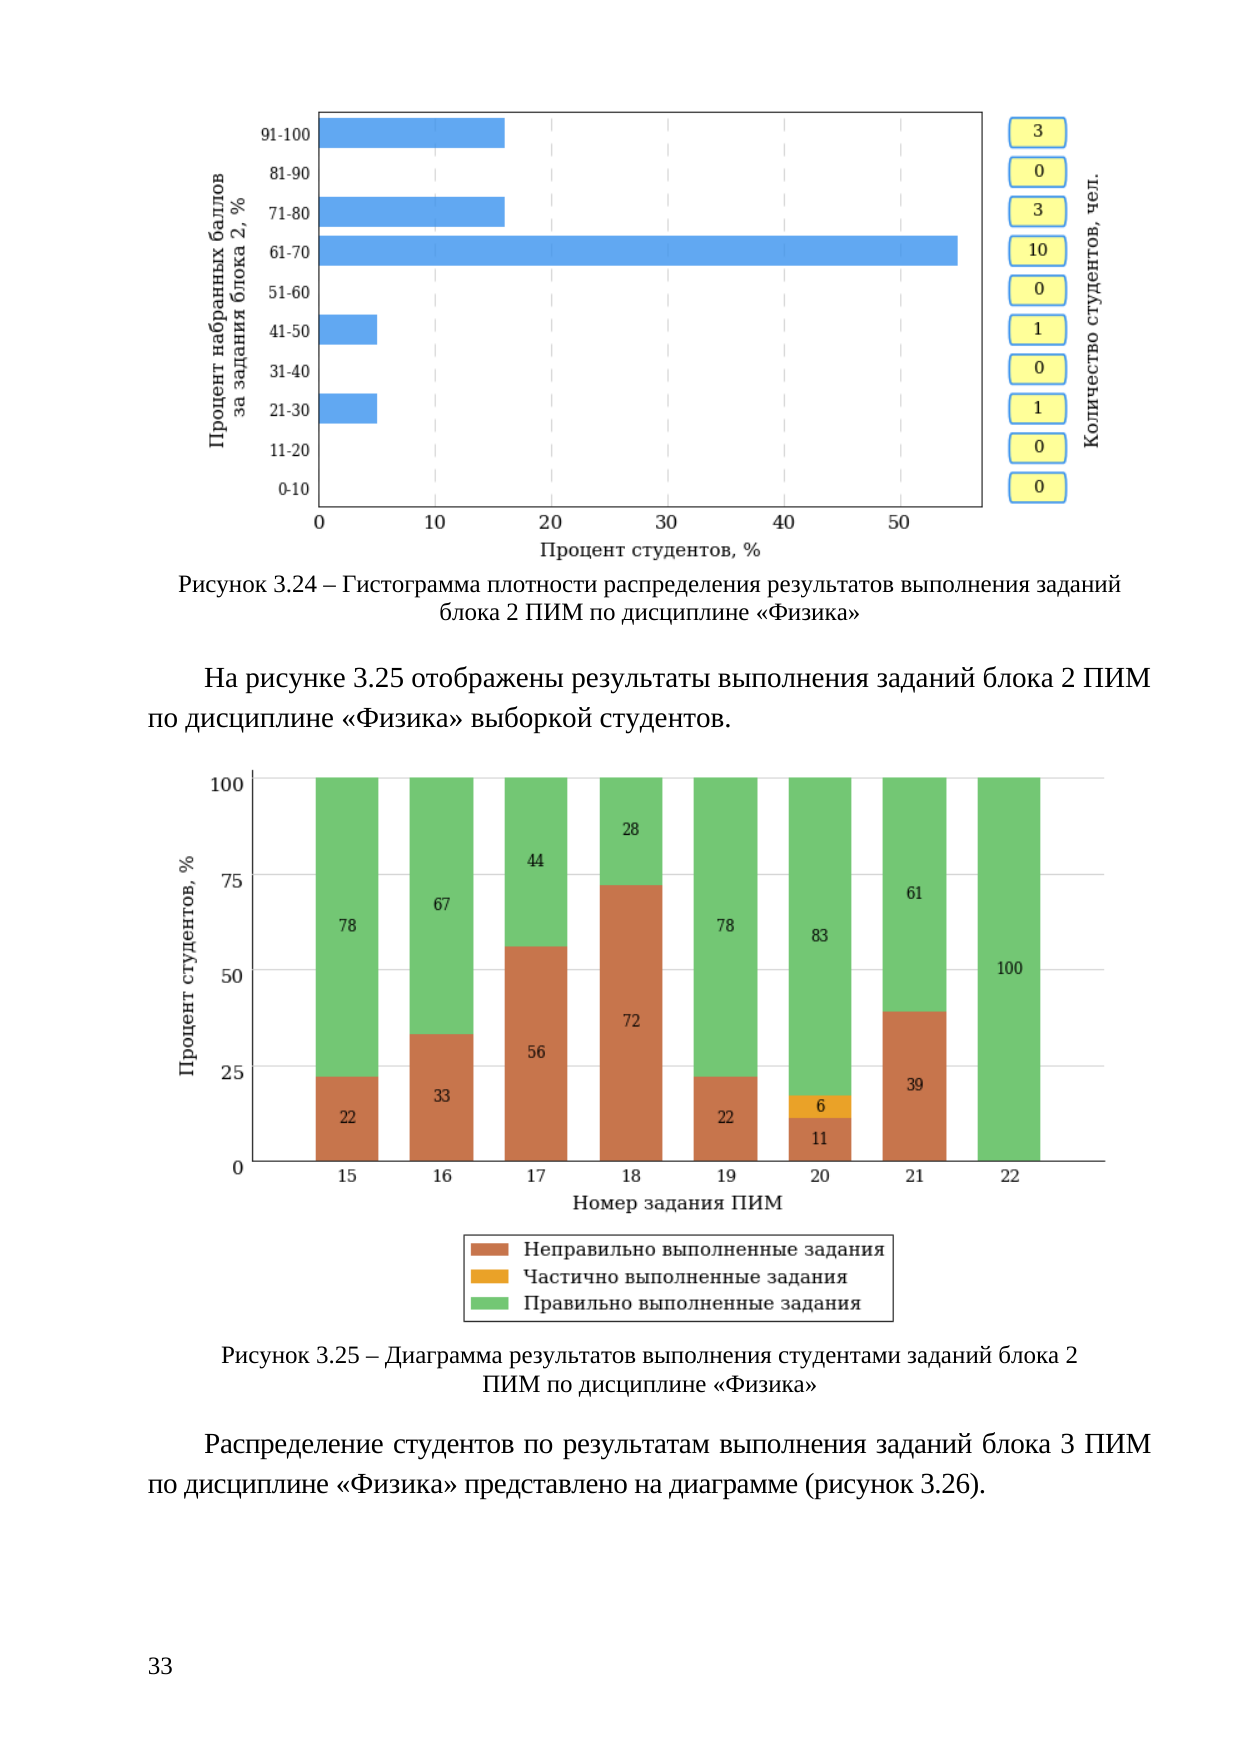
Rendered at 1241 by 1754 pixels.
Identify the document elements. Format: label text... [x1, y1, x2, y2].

text На рисунке 3.25 отображены результаты выполнения заданий блока 2 ПИМ по дисциплине «Физика» выборкой студентов. [148, 660, 1152, 733]
picture [177, 88, 1123, 569]
picture [177, 740, 1123, 1341]
text Распределение студентов по результатам выполнения заданий блока 3 ПИМ по дисциплине «Физика» представлено на диаграмме (рисунок 3.26). [148, 1426, 1152, 1500]
